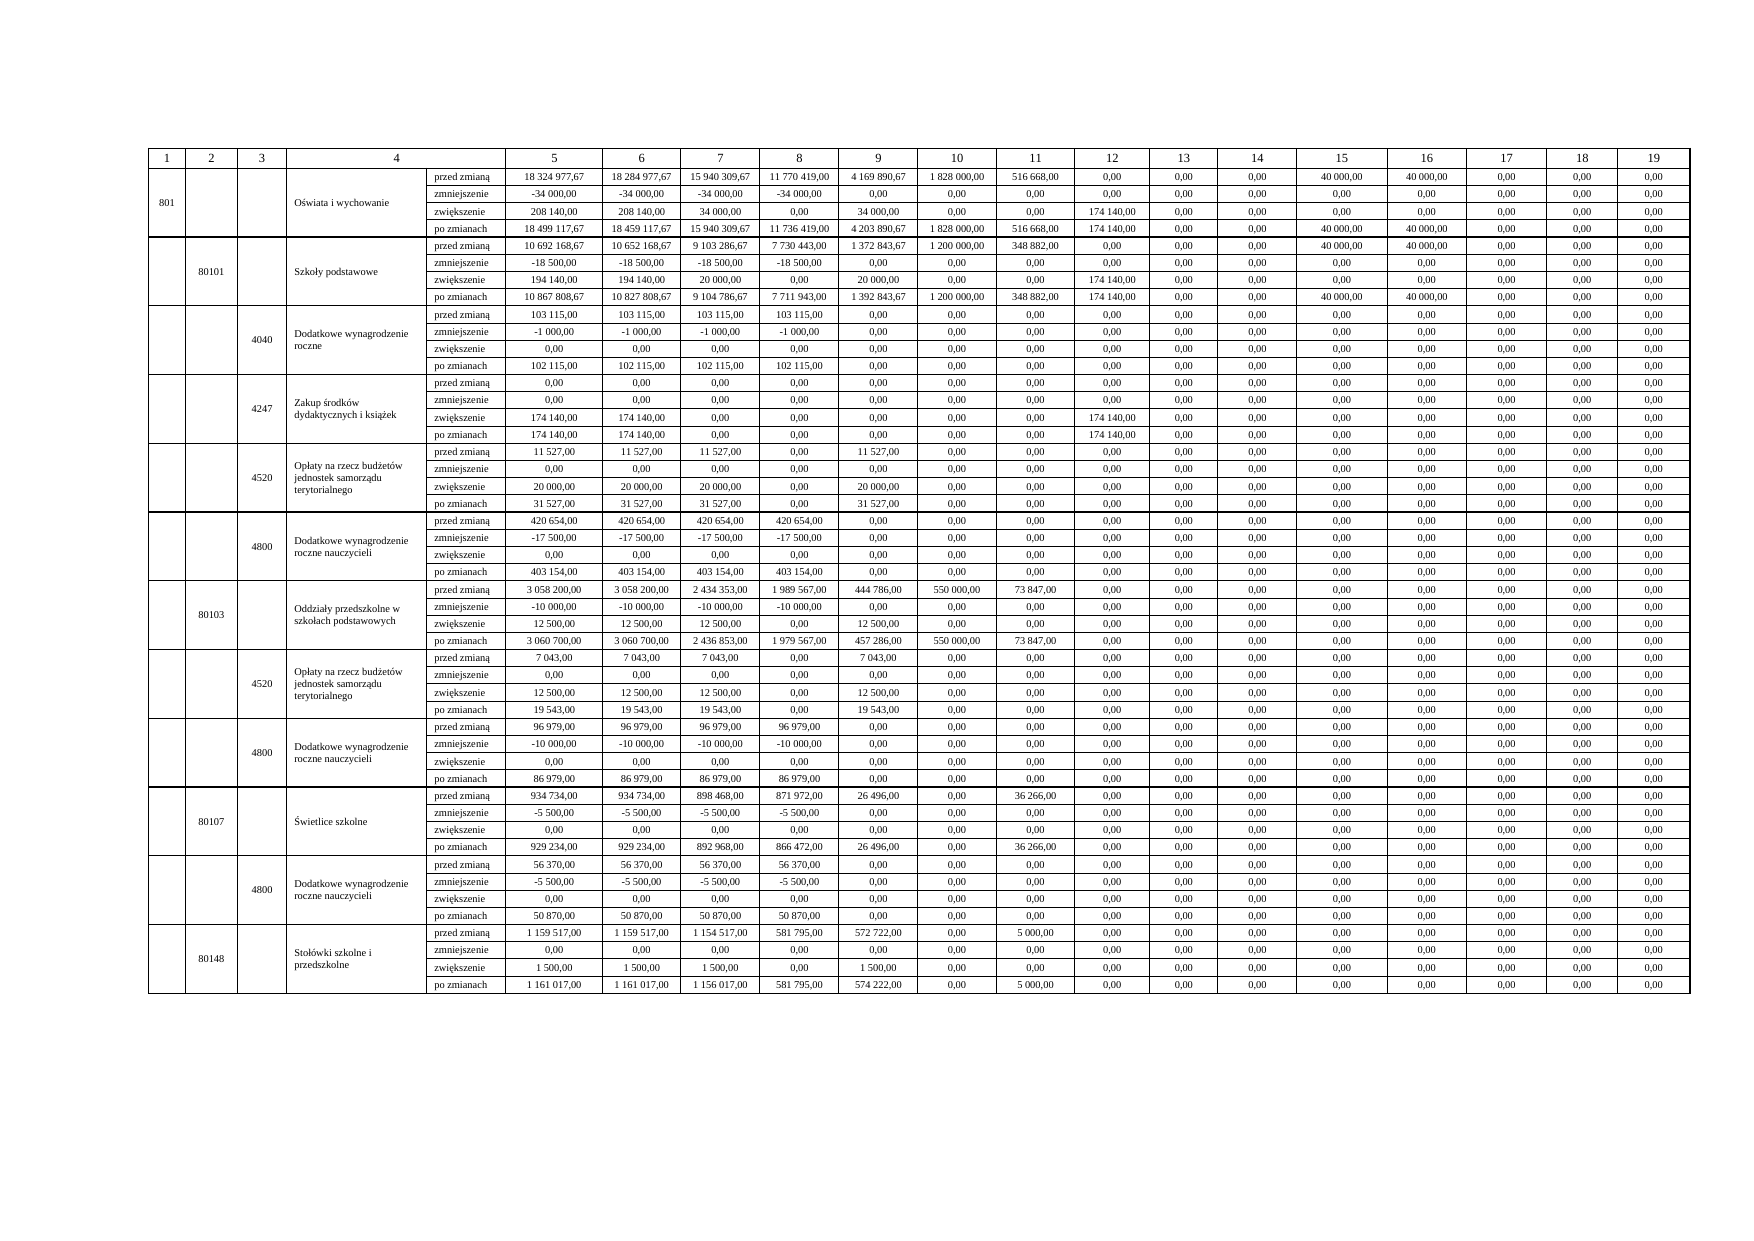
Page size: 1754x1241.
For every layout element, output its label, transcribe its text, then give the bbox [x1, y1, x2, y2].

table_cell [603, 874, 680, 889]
table_cell 10 867 808,67 [506, 289, 602, 305]
table_cell 0,00 [1467, 220, 1546, 236]
table_cell 0,00 [1150, 255, 1217, 271]
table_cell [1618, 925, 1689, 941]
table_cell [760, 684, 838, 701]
table_cell przed zmianą [427, 169, 505, 185]
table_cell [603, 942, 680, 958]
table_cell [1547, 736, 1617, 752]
table_cell 0,00 [839, 392, 917, 408]
table_cell 0,00 [1388, 564, 1466, 580]
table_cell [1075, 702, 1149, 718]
table_cell 0,00 [681, 392, 759, 408]
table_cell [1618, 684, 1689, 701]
table_cell 174 140,00 [1075, 203, 1149, 219]
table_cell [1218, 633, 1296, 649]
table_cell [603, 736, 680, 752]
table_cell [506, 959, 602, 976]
table_cell 0,00 [1467, 409, 1546, 426]
table_cell -10 000,00 [681, 599, 759, 614]
table_cell 0,00 [1297, 324, 1387, 339]
table_cell 174 140,00 [1075, 220, 1149, 236]
table_cell 20 000,00 [681, 478, 759, 494]
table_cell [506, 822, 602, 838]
table_cell -34 000,00 [681, 186, 759, 202]
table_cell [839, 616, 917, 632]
table_cell 1 372 843,67 [839, 238, 917, 254]
table_cell 12 500,00 [506, 616, 602, 632]
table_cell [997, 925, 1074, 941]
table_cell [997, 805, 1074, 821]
table_cell 403 154,00 [681, 564, 759, 580]
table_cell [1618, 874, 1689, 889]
table_cell 0,00 [1297, 392, 1387, 408]
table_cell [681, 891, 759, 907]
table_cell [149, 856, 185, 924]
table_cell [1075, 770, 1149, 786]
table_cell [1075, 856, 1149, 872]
table_cell 0,00 [1547, 220, 1617, 236]
table_cell 0,00 [997, 444, 1074, 460]
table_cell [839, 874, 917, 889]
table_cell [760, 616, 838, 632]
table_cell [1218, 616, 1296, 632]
table_cell 0,00 [1388, 461, 1466, 477]
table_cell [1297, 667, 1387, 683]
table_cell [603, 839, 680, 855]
table_cell przed zmianą [427, 444, 505, 460]
table_cell 0,00 [1218, 186, 1296, 202]
table_cell 0,00 [760, 341, 838, 357]
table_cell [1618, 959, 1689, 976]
table_cell 0,00 [1388, 530, 1466, 546]
table_cell -1 000,00 [681, 324, 759, 339]
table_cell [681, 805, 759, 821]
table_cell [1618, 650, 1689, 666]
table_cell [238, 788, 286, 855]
table_cell -34 000,00 [760, 186, 838, 202]
table_cell zmniejszenie [427, 461, 505, 477]
table_cell 0,00 [1547, 255, 1617, 271]
table_cell 0,00 [1150, 427, 1217, 443]
table_cell 0,00 [1618, 547, 1689, 563]
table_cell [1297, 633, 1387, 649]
table_cell -18 500,00 [760, 255, 838, 271]
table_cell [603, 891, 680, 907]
table_cell 0,00 [1467, 461, 1546, 477]
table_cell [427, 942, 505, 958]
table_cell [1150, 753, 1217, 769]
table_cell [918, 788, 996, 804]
table_cell -1 000,00 [760, 324, 838, 339]
table_cell 0,00 [997, 599, 1074, 614]
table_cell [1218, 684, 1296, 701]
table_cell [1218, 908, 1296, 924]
table_header 10 [918, 149, 996, 168]
table_cell [186, 306, 237, 374]
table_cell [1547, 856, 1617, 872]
table_cell 0,00 [1618, 289, 1689, 305]
table_cell 0,00 [603, 375, 680, 391]
table_cell 0,00 [1218, 478, 1296, 494]
table_cell 40 000,00 [1297, 169, 1387, 185]
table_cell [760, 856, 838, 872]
table_cell Zakup środków dydaktycznych i książek [287, 375, 426, 443]
table_cell 0,00 [1618, 513, 1689, 529]
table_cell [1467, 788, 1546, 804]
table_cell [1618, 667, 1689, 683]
table_cell 420 654,00 [603, 513, 680, 529]
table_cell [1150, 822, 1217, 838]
table_cell 0,00 [1297, 203, 1387, 219]
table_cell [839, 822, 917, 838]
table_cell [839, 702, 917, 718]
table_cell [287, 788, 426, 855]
table_cell 73 847,00 [997, 581, 1074, 597]
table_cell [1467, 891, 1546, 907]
table_cell 0,00 [1618, 220, 1689, 236]
table_cell 102 115,00 [506, 358, 602, 374]
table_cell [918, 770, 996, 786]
table_cell 31 527,00 [839, 495, 917, 511]
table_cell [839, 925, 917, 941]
table_cell 0,00 [1150, 599, 1217, 614]
table_cell 0,00 [506, 341, 602, 357]
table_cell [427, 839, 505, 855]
table_cell po zmianach [427, 289, 505, 305]
table_cell 174 140,00 [1075, 427, 1149, 443]
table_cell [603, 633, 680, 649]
table_cell 420 654,00 [506, 513, 602, 529]
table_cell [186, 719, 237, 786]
table_cell 0,00 [1075, 186, 1149, 202]
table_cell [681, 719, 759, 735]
table_cell 0,00 [1218, 341, 1296, 357]
table_cell 20 000,00 [506, 478, 602, 494]
table_header 12 [1075, 149, 1149, 168]
table_cell 12 500,00 [681, 616, 759, 632]
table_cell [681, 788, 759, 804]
table_cell 444 786,00 [839, 581, 917, 597]
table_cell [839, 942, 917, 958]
table_cell po zmianach [427, 564, 505, 580]
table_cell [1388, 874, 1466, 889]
table_cell 40 000,00 [1297, 289, 1387, 305]
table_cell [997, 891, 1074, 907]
table_cell 0,00 [997, 324, 1074, 339]
table_cell 18 324 977,67 [506, 169, 602, 185]
table_cell 1 828 000,00 [918, 220, 996, 236]
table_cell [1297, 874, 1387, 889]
table_cell 3 058 200,00 [506, 581, 602, 597]
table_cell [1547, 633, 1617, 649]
table_cell 0,00 [997, 564, 1074, 580]
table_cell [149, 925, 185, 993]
table_cell 0,00 [1075, 581, 1149, 597]
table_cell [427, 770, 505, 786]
table_header 5 [506, 149, 602, 168]
table_cell przed zmianą [427, 513, 505, 529]
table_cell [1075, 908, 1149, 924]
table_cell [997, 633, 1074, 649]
table_cell 0,00 [839, 513, 917, 529]
table_cell -17 500,00 [760, 530, 838, 546]
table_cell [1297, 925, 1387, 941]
table_cell 0,00 [839, 409, 917, 426]
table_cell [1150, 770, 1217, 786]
table_cell po zmianach [427, 358, 505, 374]
table_cell 40 000,00 [1297, 238, 1387, 254]
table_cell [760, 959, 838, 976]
table_cell 18 459 117,67 [603, 220, 680, 236]
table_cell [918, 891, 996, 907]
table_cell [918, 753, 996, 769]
table_cell 0,00 [1467, 444, 1546, 460]
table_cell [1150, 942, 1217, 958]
table_cell zwiększenie [427, 478, 505, 494]
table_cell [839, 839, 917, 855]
table_cell 0,00 [1218, 444, 1296, 460]
table_cell przed zmianą [427, 238, 505, 254]
table_cell 0,00 [1218, 530, 1296, 546]
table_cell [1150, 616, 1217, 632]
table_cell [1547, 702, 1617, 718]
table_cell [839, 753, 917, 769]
table_cell 0,00 [1467, 203, 1546, 219]
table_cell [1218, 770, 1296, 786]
table_cell [238, 169, 286, 236]
table_cell 0,00 [1218, 427, 1296, 443]
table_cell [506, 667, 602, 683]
table_cell 403 154,00 [506, 564, 602, 580]
table_cell 0,00 [997, 495, 1074, 511]
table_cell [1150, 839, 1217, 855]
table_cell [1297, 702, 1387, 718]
table_cell 0,00 [1075, 375, 1149, 391]
table_cell 0,00 [918, 409, 996, 426]
table_cell 516 668,00 [997, 169, 1074, 185]
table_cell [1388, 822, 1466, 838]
table_cell 1 989 567,00 [760, 581, 838, 597]
table_cell 0,00 [918, 392, 996, 408]
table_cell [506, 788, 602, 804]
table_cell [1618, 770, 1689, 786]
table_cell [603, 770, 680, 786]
table_cell 0,00 [1388, 186, 1466, 202]
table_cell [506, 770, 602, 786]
table_cell zmniejszenie [427, 392, 505, 408]
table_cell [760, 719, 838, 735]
table_cell 0,00 [1150, 564, 1217, 580]
table_cell 0,00 [1388, 478, 1466, 494]
table_cell 0,00 [681, 341, 759, 357]
table_cell 0,00 [1218, 599, 1296, 614]
table_cell po zmianach [427, 427, 505, 443]
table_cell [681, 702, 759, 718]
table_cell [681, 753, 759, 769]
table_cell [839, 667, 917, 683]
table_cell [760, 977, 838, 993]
table_cell 0,00 [1547, 409, 1617, 426]
table_cell 18 499 117,67 [506, 220, 602, 236]
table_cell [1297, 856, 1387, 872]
table_cell 0,00 [1467, 238, 1546, 254]
table_cell 0,00 [1218, 306, 1296, 322]
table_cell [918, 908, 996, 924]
table_cell 0,00 [1150, 272, 1217, 288]
table_cell 348 882,00 [997, 238, 1074, 254]
table_cell 0,00 [1297, 444, 1387, 460]
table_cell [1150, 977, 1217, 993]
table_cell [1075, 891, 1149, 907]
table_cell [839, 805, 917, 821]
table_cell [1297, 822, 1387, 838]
table_cell 0,00 [1388, 255, 1466, 271]
table_cell zmniejszenie [427, 255, 505, 271]
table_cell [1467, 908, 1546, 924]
table_cell 0,00 [918, 272, 996, 288]
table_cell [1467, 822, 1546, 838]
table_cell 0,00 [681, 427, 759, 443]
table_cell 0,00 [1618, 444, 1689, 460]
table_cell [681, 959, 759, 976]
table_cell 208 140,00 [603, 203, 680, 219]
table_cell 0,00 [1618, 461, 1689, 477]
table_cell 0,00 [1075, 530, 1149, 546]
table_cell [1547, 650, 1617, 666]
table_cell 0,00 [760, 478, 838, 494]
table_cell 0,00 [1547, 461, 1617, 477]
table_cell 0,00 [1547, 341, 1617, 357]
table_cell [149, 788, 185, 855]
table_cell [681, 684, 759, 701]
table_cell 4247 [238, 375, 286, 443]
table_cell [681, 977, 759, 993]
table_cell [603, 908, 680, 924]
table_cell 0,00 [760, 461, 838, 477]
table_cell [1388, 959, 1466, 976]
table_cell 0,00 [760, 409, 838, 426]
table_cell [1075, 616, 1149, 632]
table_cell 0,00 [1297, 272, 1387, 288]
table_cell 0,00 [918, 358, 996, 374]
table_cell 0,00 [1547, 495, 1617, 511]
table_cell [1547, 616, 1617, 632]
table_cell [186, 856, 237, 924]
table_cell 0,00 [1218, 220, 1296, 236]
table_cell 0,00 [997, 203, 1074, 219]
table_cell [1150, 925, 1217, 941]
table_cell 0,00 [1150, 581, 1217, 597]
table_cell -1 000,00 [603, 324, 680, 339]
table_cell 0,00 [1618, 324, 1689, 339]
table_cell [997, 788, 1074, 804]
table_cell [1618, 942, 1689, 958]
table_cell 10 827 808,67 [603, 289, 680, 305]
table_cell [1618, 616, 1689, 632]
table_cell 0,00 [760, 547, 838, 563]
table_cell 40 000,00 [1388, 289, 1466, 305]
table_cell 0,00 [1547, 375, 1617, 391]
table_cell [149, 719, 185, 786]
table_cell 0,00 [839, 461, 917, 477]
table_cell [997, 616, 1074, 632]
table_cell 0,00 [681, 547, 759, 563]
table_cell 18 284 977,67 [603, 169, 680, 185]
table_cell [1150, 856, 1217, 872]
table_cell 0,00 [1618, 581, 1689, 597]
table_cell 0,00 [839, 547, 917, 563]
table_cell zwiększenie [427, 616, 505, 632]
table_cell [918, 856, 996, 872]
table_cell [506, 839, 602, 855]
table_cell 0,00 [1075, 444, 1149, 460]
table_cell 0,00 [997, 358, 1074, 374]
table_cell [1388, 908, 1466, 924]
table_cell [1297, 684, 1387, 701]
table_cell 403 154,00 [603, 564, 680, 580]
table_cell 516 668,00 [997, 220, 1074, 236]
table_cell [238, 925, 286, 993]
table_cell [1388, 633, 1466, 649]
table_cell 0,00 [1150, 306, 1217, 322]
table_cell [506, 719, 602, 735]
table_cell 0,00 [997, 409, 1074, 426]
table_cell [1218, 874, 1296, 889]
table_cell 7 730 443,00 [760, 238, 838, 254]
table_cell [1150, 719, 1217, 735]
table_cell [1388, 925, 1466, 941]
table_cell 0,00 [1218, 358, 1296, 374]
table_cell 174 140,00 [603, 409, 680, 426]
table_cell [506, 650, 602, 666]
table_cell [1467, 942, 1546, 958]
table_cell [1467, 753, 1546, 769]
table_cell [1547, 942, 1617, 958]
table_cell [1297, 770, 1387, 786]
table_cell 0,00 [918, 547, 996, 563]
table_cell 0,00 [1467, 341, 1546, 357]
table_cell 0,00 [1388, 358, 1466, 374]
table_cell [186, 513, 237, 580]
table_cell 0,00 [997, 272, 1074, 288]
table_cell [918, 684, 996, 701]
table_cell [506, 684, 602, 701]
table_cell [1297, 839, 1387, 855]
table_header 8 [760, 149, 838, 168]
table_header 17 [1467, 149, 1546, 168]
table_cell 0,00 [1467, 547, 1546, 563]
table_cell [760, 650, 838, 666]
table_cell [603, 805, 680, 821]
table_cell 34 000,00 [839, 203, 917, 219]
table_cell 31 527,00 [603, 495, 680, 511]
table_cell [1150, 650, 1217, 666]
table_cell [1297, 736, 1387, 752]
table_cell 40 000,00 [1297, 220, 1387, 236]
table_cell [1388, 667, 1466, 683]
table_cell 0,00 [1150, 478, 1217, 494]
table_cell Opłaty na rzecz budżetów jednostek samorządu terytorialnego [287, 444, 426, 511]
table_cell 0,00 [1150, 358, 1217, 374]
table_cell 0,00 [1297, 358, 1387, 374]
table_header 2 [186, 149, 237, 168]
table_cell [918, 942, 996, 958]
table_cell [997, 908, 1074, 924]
table_cell 0,00 [1467, 495, 1546, 511]
table_cell 0,00 [1618, 427, 1689, 443]
table_cell 0,00 [1467, 564, 1546, 580]
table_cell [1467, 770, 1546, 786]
table_cell 0,00 [1618, 203, 1689, 219]
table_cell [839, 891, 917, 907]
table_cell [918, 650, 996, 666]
table_cell 0,00 [1467, 272, 1546, 288]
table_cell 0,00 [1075, 255, 1149, 271]
table_cell 174 140,00 [603, 427, 680, 443]
table_cell 0,00 [839, 255, 917, 271]
table_cell 0,00 [760, 203, 838, 219]
table_cell 103 115,00 [760, 306, 838, 322]
table_cell 0,00 [997, 513, 1074, 529]
table_cell 0,00 [1075, 513, 1149, 529]
table_cell zmniejszenie [427, 530, 505, 546]
table_cell 174 140,00 [506, 427, 602, 443]
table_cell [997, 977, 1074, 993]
table_cell 208 140,00 [506, 203, 602, 219]
table_cell -34 000,00 [603, 186, 680, 202]
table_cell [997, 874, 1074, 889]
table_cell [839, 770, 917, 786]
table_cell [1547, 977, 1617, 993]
table_cell 174 140,00 [1075, 272, 1149, 288]
table_cell 0,00 [1467, 358, 1546, 374]
table_cell 0,00 [1547, 530, 1617, 546]
table_cell 1 392 843,67 [839, 289, 917, 305]
table_cell 0,00 [1150, 238, 1217, 254]
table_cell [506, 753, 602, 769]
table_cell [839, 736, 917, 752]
table_cell [149, 238, 185, 305]
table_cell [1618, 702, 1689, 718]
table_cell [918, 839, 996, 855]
table_cell -10 000,00 [603, 599, 680, 614]
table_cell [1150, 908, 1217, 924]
table_cell 174 140,00 [1075, 289, 1149, 305]
table_cell 0,00 [1150, 375, 1217, 391]
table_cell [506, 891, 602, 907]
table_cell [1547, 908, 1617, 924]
table_cell 0,00 [1467, 324, 1546, 339]
table_cell 0,00 [1218, 461, 1296, 477]
table_cell 0,00 [997, 530, 1074, 546]
table_cell 0,00 [1218, 272, 1296, 288]
table_cell 0,00 [603, 341, 680, 357]
table_cell 0,00 [1150, 513, 1217, 529]
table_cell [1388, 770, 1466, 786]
table_cell 80103 [186, 581, 237, 649]
table_cell 0,00 [1547, 306, 1617, 322]
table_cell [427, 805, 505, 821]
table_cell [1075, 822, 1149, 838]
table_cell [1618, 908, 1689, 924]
table_cell 0,00 [1150, 186, 1217, 202]
table_cell 31 527,00 [506, 495, 602, 511]
table_cell 0,00 [1218, 238, 1296, 254]
table_cell 103 115,00 [506, 306, 602, 322]
table_cell 0,00 [1547, 547, 1617, 563]
table_cell 0,00 [1547, 169, 1617, 185]
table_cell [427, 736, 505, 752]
table_cell 0,00 [1547, 272, 1617, 288]
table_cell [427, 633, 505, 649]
table_cell 0,00 [1297, 478, 1387, 494]
table_cell 0,00 [1075, 324, 1149, 339]
table_cell 1 200 000,00 [918, 289, 996, 305]
table_cell 0,00 [1150, 530, 1217, 546]
table_cell 0,00 [760, 495, 838, 511]
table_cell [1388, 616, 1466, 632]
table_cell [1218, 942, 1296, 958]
table_cell 20 000,00 [839, 272, 917, 288]
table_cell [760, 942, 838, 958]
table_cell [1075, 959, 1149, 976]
table_cell 0,00 [760, 444, 838, 460]
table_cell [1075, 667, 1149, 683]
table_cell 40 000,00 [1388, 238, 1466, 254]
table_cell 0,00 [1297, 409, 1387, 426]
table_cell 0,00 [1618, 375, 1689, 391]
table_cell 4800 [238, 513, 286, 580]
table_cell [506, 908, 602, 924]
table_cell 34 000,00 [681, 203, 759, 219]
table_cell 0,00 [1297, 513, 1387, 529]
table_cell 0,00 [1297, 461, 1387, 477]
table_cell 0,00 [1618, 169, 1689, 185]
table_cell 11 527,00 [839, 444, 917, 460]
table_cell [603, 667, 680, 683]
table_cell 174 140,00 [506, 409, 602, 426]
table_cell zwiększenie [427, 409, 505, 426]
table_cell 31 527,00 [681, 495, 759, 511]
table_cell 20 000,00 [603, 478, 680, 494]
table_cell 0,00 [1075, 599, 1149, 614]
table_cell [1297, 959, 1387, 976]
table_cell 0,00 [681, 461, 759, 477]
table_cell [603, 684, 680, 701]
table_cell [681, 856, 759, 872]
table_cell 0,00 [1547, 564, 1617, 580]
table_cell 0,00 [997, 186, 1074, 202]
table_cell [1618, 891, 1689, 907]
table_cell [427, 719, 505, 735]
table_cell 0,00 [1297, 599, 1387, 614]
table_cell 0,00 [1297, 427, 1387, 443]
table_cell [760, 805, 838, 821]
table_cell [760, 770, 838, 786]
table_cell 0,00 [1388, 547, 1466, 563]
table_cell 4 203 890,67 [839, 220, 917, 236]
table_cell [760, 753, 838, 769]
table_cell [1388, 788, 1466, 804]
table_cell -34 000,00 [506, 186, 602, 202]
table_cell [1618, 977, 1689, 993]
table_cell 0,00 [839, 375, 917, 391]
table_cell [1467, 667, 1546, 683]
table_cell 0,00 [997, 255, 1074, 271]
table_cell 0,00 [918, 427, 996, 443]
table_cell 0,00 [1547, 203, 1617, 219]
table_cell 0,00 [1075, 392, 1149, 408]
table_cell 0,00 [1388, 341, 1466, 357]
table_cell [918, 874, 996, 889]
table_cell 15 940 309,67 [681, 169, 759, 185]
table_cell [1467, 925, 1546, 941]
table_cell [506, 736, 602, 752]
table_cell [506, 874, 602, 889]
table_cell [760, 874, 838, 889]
table_cell 0,00 [839, 324, 917, 339]
table_cell 0,00 [1388, 375, 1466, 391]
table_cell -18 500,00 [681, 255, 759, 271]
table_header 13 [1150, 149, 1217, 168]
table_cell 4520 [238, 444, 286, 511]
table_cell 0,00 [1297, 495, 1387, 511]
table_cell 20 000,00 [839, 478, 917, 494]
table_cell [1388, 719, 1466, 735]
table_cell 0,00 [997, 547, 1074, 563]
table_cell 0,00 [1075, 495, 1149, 511]
table_cell zwiększenie [427, 341, 505, 357]
table_cell 0,00 [918, 564, 996, 580]
table_cell 420 654,00 [681, 513, 759, 529]
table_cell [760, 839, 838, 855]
table_cell 0,00 [1467, 392, 1546, 408]
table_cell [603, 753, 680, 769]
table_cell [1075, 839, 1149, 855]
table_cell 0,00 [839, 530, 917, 546]
table_cell 0,00 [918, 186, 996, 202]
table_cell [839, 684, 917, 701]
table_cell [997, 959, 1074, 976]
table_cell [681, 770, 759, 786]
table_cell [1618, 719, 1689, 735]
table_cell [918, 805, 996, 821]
table_cell 2 434 353,00 [681, 581, 759, 597]
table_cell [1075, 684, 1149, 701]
table_cell 0,00 [1388, 203, 1466, 219]
table_cell -17 500,00 [681, 530, 759, 546]
table_header 1 [149, 149, 185, 168]
table_cell 0,00 [1388, 444, 1466, 460]
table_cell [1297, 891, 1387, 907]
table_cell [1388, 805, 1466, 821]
table_cell 0,00 [1547, 358, 1617, 374]
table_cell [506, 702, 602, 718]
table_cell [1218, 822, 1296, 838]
table_cell 0,00 [1388, 324, 1466, 339]
table_cell 0,00 [918, 324, 996, 339]
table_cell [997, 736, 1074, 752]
table_header 19 [1618, 149, 1689, 168]
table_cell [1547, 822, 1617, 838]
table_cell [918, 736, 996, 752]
table_cell 0,00 [1297, 186, 1387, 202]
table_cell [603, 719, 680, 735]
table_cell 0,00 [1618, 564, 1689, 580]
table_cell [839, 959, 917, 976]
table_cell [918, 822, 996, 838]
table_cell 0,00 [1150, 461, 1217, 477]
table_cell 11 527,00 [603, 444, 680, 460]
table_cell 0,00 [1297, 375, 1387, 391]
table_cell po zmianach [427, 220, 505, 236]
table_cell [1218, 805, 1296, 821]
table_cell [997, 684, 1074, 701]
table_cell 0,00 [1388, 427, 1466, 443]
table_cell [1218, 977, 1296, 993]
table_cell 0,00 [839, 186, 917, 202]
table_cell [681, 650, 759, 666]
table_cell [149, 306, 185, 374]
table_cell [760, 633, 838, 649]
table_cell 0,00 [1218, 564, 1296, 580]
table_cell 4 169 890,67 [839, 169, 917, 185]
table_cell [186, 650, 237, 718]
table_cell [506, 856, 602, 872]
table_cell [238, 238, 286, 305]
table_cell 0,00 [1467, 255, 1546, 271]
table_cell 0,00 [1547, 599, 1617, 614]
table_cell 0,00 [1467, 581, 1546, 597]
table_cell 0,00 [997, 392, 1074, 408]
table_cell 0,00 [1618, 599, 1689, 614]
table_cell 0,00 [1467, 169, 1546, 185]
table_cell 103 115,00 [603, 306, 680, 322]
table_cell 0,00 [918, 306, 996, 322]
table_cell 0,00 [760, 392, 838, 408]
table_cell 0,00 [603, 392, 680, 408]
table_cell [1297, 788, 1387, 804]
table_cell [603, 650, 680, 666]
table_cell -18 500,00 [603, 255, 680, 271]
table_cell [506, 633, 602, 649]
table_cell 0,00 [1218, 289, 1296, 305]
table_cell 11 527,00 [506, 444, 602, 460]
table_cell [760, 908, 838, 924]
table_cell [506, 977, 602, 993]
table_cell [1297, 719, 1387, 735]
table_cell po zmianach [427, 495, 505, 511]
table_cell 0,00 [1618, 238, 1689, 254]
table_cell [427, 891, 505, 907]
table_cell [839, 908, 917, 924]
table_cell 10 652 168,67 [603, 238, 680, 254]
table_cell 0,00 [1618, 272, 1689, 288]
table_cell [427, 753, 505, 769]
table_cell 3 058 200,00 [603, 581, 680, 597]
table_cell 40 000,00 [1388, 220, 1466, 236]
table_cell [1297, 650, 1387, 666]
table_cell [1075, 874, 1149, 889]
table_cell 0,00 [1547, 581, 1617, 597]
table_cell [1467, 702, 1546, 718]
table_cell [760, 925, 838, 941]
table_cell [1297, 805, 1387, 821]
table_cell 0,00 [997, 427, 1074, 443]
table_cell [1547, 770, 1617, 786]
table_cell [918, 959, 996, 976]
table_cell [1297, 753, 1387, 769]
table_cell Szkoły podstawowe [287, 238, 426, 305]
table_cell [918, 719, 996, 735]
table_cell 420 654,00 [760, 513, 838, 529]
table_cell 0,00 [1150, 220, 1217, 236]
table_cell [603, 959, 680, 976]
table_cell 0,00 [918, 478, 996, 494]
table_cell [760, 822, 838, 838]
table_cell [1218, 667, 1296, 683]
table_cell 0,00 [1547, 324, 1617, 339]
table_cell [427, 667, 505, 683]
table_cell -17 500,00 [603, 530, 680, 546]
table_cell 0,00 [1297, 547, 1387, 563]
table_cell 0,00 [1150, 392, 1217, 408]
table_cell 0,00 [506, 392, 602, 408]
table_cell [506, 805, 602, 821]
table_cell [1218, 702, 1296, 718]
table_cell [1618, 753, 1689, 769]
table_cell 194 140,00 [603, 272, 680, 288]
table_cell 0,00 [1297, 581, 1387, 597]
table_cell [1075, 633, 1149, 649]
table_cell 103 115,00 [681, 306, 759, 322]
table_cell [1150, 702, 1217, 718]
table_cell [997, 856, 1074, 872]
table_cell przed zmianą [427, 306, 505, 322]
table_cell 0,00 [760, 427, 838, 443]
table_cell 0,00 [1075, 547, 1149, 563]
table_cell [149, 444, 185, 511]
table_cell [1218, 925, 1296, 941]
table_cell 0,00 [839, 564, 917, 580]
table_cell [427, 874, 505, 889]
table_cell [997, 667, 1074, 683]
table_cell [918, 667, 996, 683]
table_cell 0,00 [1618, 341, 1689, 357]
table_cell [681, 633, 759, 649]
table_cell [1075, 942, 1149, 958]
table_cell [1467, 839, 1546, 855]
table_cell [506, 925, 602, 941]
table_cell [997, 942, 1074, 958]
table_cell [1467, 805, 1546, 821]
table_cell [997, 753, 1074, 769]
table_cell przed zmianą [427, 375, 505, 391]
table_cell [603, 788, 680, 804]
table_cell zmniejszenie [427, 599, 505, 614]
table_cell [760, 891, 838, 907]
table_cell 80101 [186, 238, 237, 305]
table_header 15 [1297, 149, 1387, 168]
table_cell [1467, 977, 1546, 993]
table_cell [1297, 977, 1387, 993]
table_cell 0,00 [1467, 427, 1546, 443]
table_cell 0,00 [1075, 238, 1149, 254]
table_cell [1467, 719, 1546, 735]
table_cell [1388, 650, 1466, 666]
table_cell zwiększenie [427, 203, 505, 219]
table_cell 102 115,00 [760, 358, 838, 374]
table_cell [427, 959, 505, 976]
table_cell 0,00 [1150, 409, 1217, 426]
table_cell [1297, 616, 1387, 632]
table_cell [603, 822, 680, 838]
table_header 14 [1218, 149, 1296, 168]
table_cell 0,00 [918, 255, 996, 271]
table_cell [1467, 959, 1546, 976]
table_cell 0,00 [1547, 478, 1617, 494]
table_cell 0,00 [506, 375, 602, 391]
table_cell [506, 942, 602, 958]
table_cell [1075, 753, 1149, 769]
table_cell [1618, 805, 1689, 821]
table_cell 0,00 [1150, 289, 1217, 305]
table_cell 0,00 [1075, 306, 1149, 322]
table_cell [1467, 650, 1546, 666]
table_header 3 [238, 149, 286, 168]
table_cell 0,00 [839, 599, 917, 614]
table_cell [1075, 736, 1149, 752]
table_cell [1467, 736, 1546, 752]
table_header 11 [997, 149, 1074, 168]
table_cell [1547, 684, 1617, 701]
table_cell 0,00 [1150, 169, 1217, 185]
table_cell 0,00 [1075, 461, 1149, 477]
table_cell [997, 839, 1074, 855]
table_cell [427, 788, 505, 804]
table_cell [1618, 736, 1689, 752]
table_cell 0,00 [1218, 581, 1296, 597]
table_cell 0,00 [1388, 272, 1466, 288]
table_cell Oddziały przedszkolne w szkołach podstawowych [287, 581, 426, 649]
table_cell 0,00 [760, 272, 838, 288]
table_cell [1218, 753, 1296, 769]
table_cell 0,00 [1218, 169, 1296, 185]
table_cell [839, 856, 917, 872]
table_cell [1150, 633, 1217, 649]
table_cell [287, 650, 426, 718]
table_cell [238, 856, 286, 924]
table_cell 0,00 [1547, 289, 1617, 305]
table_cell 0,00 [1547, 427, 1617, 443]
table_cell przed zmianą [427, 581, 505, 597]
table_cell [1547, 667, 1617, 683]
table_cell 0,00 [997, 306, 1074, 322]
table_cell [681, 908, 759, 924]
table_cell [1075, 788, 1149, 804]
table_cell 0,00 [1150, 495, 1217, 511]
table_cell 9 103 286,67 [681, 238, 759, 254]
table_cell 0,00 [603, 461, 680, 477]
table_cell 0,00 [1218, 392, 1296, 408]
table_cell 0,00 [1547, 186, 1617, 202]
table_cell 0,00 [1218, 375, 1296, 391]
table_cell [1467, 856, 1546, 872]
table_cell 0,00 [1467, 530, 1546, 546]
table_cell 1 200 000,00 [918, 238, 996, 254]
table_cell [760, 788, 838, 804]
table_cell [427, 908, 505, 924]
table_cell zmniejszenie [427, 186, 505, 202]
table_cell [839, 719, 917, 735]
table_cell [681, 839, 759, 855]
table_cell 0,00 [839, 427, 917, 443]
table_cell 0,00 [1150, 324, 1217, 339]
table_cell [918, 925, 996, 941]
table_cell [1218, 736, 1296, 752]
table_cell Oświata i wychowanie [287, 169, 426, 236]
table_cell 403 154,00 [760, 564, 838, 580]
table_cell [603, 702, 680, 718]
table_cell 0,00 [839, 358, 917, 374]
table_header 6 [603, 149, 680, 168]
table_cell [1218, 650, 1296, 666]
table_cell 0,00 [1218, 547, 1296, 563]
table_cell 0,00 [839, 341, 917, 357]
table_header 4 [287, 149, 505, 168]
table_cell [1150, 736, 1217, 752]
table_cell 15 940 309,67 [681, 220, 759, 236]
table_cell [238, 581, 286, 649]
table_cell 0,00 [1075, 564, 1149, 580]
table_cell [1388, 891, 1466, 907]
table_cell 0,00 [918, 341, 996, 357]
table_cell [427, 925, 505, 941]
table_cell 4040 [238, 306, 286, 374]
table_cell 0,00 [1218, 255, 1296, 271]
table_cell 0,00 [918, 530, 996, 546]
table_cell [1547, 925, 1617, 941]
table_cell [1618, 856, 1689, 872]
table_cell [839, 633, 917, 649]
table_cell 0,00 [1618, 306, 1689, 322]
table_cell 0,00 [1075, 478, 1149, 494]
table_cell 0,00 [1297, 255, 1387, 271]
table_cell 0,00 [1218, 324, 1296, 339]
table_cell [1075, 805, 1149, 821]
table_cell 12 500,00 [603, 616, 680, 632]
table_cell 194 140,00 [506, 272, 602, 288]
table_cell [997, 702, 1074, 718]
table_cell 0,00 [997, 461, 1074, 477]
table_cell 11 527,00 [681, 444, 759, 460]
table_cell 348 882,00 [997, 289, 1074, 305]
table_cell [186, 444, 237, 511]
table_cell 0,00 [918, 444, 996, 460]
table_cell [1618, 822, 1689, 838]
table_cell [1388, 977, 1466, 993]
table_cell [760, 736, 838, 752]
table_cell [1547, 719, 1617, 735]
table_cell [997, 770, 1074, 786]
table_cell 0,00 [760, 375, 838, 391]
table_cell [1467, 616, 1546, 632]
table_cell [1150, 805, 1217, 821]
table_cell 0,00 [1297, 341, 1387, 357]
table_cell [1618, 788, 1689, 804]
table_header 16 [1388, 149, 1466, 168]
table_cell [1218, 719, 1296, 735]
table_cell 7 711 943,00 [760, 289, 838, 305]
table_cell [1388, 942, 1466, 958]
table_cell 0,00 [1388, 409, 1466, 426]
table_cell 801 [149, 169, 185, 236]
table_cell [149, 375, 185, 443]
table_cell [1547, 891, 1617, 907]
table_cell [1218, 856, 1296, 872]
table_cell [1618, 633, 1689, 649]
table_cell 0,00 [1218, 409, 1296, 426]
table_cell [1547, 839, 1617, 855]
table_header 9 [839, 149, 917, 168]
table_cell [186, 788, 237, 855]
table_cell 0,00 [1467, 375, 1546, 391]
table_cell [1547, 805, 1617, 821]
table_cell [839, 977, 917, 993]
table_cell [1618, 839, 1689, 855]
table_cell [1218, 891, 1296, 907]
table_cell [149, 513, 185, 580]
table_cell 0,00 [997, 478, 1074, 494]
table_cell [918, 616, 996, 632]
table_cell 0,00 [1467, 186, 1546, 202]
table_cell 9 104 786,67 [681, 289, 759, 305]
table_cell Dodatkowe wynagrodzenie roczne [287, 306, 426, 374]
table_cell 0,00 [1618, 409, 1689, 426]
table_cell 0,00 [1150, 547, 1217, 563]
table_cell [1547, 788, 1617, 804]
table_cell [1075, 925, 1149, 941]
table_cell 11 770 419,00 [760, 169, 838, 185]
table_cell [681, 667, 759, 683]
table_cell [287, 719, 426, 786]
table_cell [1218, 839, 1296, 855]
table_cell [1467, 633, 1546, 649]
table_cell 0,00 [1075, 169, 1149, 185]
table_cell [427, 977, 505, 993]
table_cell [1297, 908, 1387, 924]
table_cell 0,00 [1618, 530, 1689, 546]
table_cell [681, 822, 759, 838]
table_cell 0,00 [1218, 495, 1296, 511]
table_cell 0,00 [918, 599, 996, 614]
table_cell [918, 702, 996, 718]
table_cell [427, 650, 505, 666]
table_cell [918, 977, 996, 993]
table_cell 1 828 000,00 [918, 169, 996, 185]
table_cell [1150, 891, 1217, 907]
table_cell [186, 169, 237, 236]
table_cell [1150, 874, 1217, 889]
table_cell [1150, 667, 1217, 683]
table_cell 0,00 [1388, 495, 1466, 511]
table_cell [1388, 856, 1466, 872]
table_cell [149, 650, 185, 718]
table_cell 0,00 [1467, 306, 1546, 322]
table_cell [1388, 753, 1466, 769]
table_cell 0,00 [1467, 513, 1546, 529]
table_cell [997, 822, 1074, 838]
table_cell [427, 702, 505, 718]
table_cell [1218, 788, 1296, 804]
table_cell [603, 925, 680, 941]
table_header 18 [1547, 149, 1617, 168]
table_cell 0,00 [1388, 599, 1466, 614]
table_cell 0,00 [603, 547, 680, 563]
table_cell zwiększenie [427, 272, 505, 288]
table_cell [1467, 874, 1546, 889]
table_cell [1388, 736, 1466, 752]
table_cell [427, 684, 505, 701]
table_cell 0,00 [1388, 513, 1466, 529]
table_cell -10 000,00 [506, 599, 602, 614]
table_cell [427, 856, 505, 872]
table_cell 0,00 [506, 461, 602, 477]
table_cell 0,00 [918, 461, 996, 477]
table_cell 0,00 [1547, 392, 1617, 408]
table_cell 10 692 168,67 [506, 238, 602, 254]
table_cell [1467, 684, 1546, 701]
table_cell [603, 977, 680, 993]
table_cell 0,00 [1547, 444, 1617, 460]
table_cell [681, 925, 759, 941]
table_cell 0,00 [918, 513, 996, 529]
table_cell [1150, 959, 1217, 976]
table_cell 0,00 [1547, 513, 1617, 529]
table_cell 0,00 [1547, 238, 1617, 254]
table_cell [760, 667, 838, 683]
table_cell 0,00 [997, 375, 1074, 391]
table_cell 0,00 [1467, 289, 1546, 305]
table_cell 0,00 [1150, 203, 1217, 219]
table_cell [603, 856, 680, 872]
table_cell 102 115,00 [603, 358, 680, 374]
table_cell 40 000,00 [1388, 169, 1466, 185]
table_cell 0,00 [1618, 392, 1689, 408]
table_cell 550 000,00 [918, 581, 996, 597]
table_cell 0,00 [1618, 186, 1689, 202]
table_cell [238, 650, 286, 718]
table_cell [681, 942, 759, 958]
table_cell 0,00 [1618, 255, 1689, 271]
table_cell [186, 375, 237, 443]
table_cell 0,00 [1467, 599, 1546, 614]
table_cell 0,00 [1618, 495, 1689, 511]
table_cell 0,00 [1075, 358, 1149, 374]
table_cell 0,00 [681, 409, 759, 426]
table_cell 0,00 [1150, 341, 1217, 357]
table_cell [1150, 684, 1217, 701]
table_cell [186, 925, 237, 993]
table_cell 0,00 [1218, 513, 1296, 529]
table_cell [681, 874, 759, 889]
table_cell 0,00 [1388, 306, 1466, 322]
table_cell [149, 581, 185, 649]
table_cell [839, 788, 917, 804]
table_cell -17 500,00 [506, 530, 602, 546]
table_cell zwiększenie [427, 547, 505, 563]
table_cell 0,00 [918, 375, 996, 391]
table_cell 0,00 [1075, 341, 1149, 357]
table_cell Dodatkowe wynagrodzenie roczne nauczycieli [287, 513, 426, 580]
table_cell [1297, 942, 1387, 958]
table_cell zmniejszenie [427, 324, 505, 339]
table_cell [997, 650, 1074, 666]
table_cell 11 736 419,00 [760, 220, 838, 236]
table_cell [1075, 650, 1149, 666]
table_cell 0,00 [1297, 564, 1387, 580]
table_cell 0,00 [506, 547, 602, 563]
table_cell 0,00 [1618, 358, 1689, 374]
table_cell 0,00 [918, 203, 996, 219]
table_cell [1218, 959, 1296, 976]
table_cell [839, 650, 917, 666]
table_cell 0,00 [997, 341, 1074, 357]
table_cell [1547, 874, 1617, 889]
table_cell 0,00 [1150, 444, 1217, 460]
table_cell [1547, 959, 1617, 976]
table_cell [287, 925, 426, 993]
table_cell 0,00 [1297, 530, 1387, 546]
table_header 7 [681, 149, 759, 168]
table_cell 0,00 [1218, 203, 1296, 219]
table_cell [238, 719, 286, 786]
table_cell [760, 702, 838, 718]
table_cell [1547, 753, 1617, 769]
table_cell 0,00 [1297, 306, 1387, 322]
table_cell 102 115,00 [681, 358, 759, 374]
table_cell -1 000,00 [506, 324, 602, 339]
table_cell 20 000,00 [681, 272, 759, 288]
table_cell 0,00 [918, 495, 996, 511]
table_cell -10 000,00 [760, 599, 838, 614]
table_cell 0,00 [839, 306, 917, 322]
table_cell 174 140,00 [1075, 409, 1149, 426]
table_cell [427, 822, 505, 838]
table_cell -18 500,00 [506, 255, 602, 271]
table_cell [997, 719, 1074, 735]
table_cell 0,00 [1388, 392, 1466, 408]
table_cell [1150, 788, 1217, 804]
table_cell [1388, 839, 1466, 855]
table_cell 0,00 [1467, 478, 1546, 494]
table_cell 0,00 [1618, 478, 1689, 494]
table_cell 0,00 [1388, 581, 1466, 597]
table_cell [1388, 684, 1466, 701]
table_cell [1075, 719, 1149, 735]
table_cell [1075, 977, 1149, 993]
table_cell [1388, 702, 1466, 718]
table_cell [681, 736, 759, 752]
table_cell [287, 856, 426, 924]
table_cell 0,00 [681, 375, 759, 391]
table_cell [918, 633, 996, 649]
